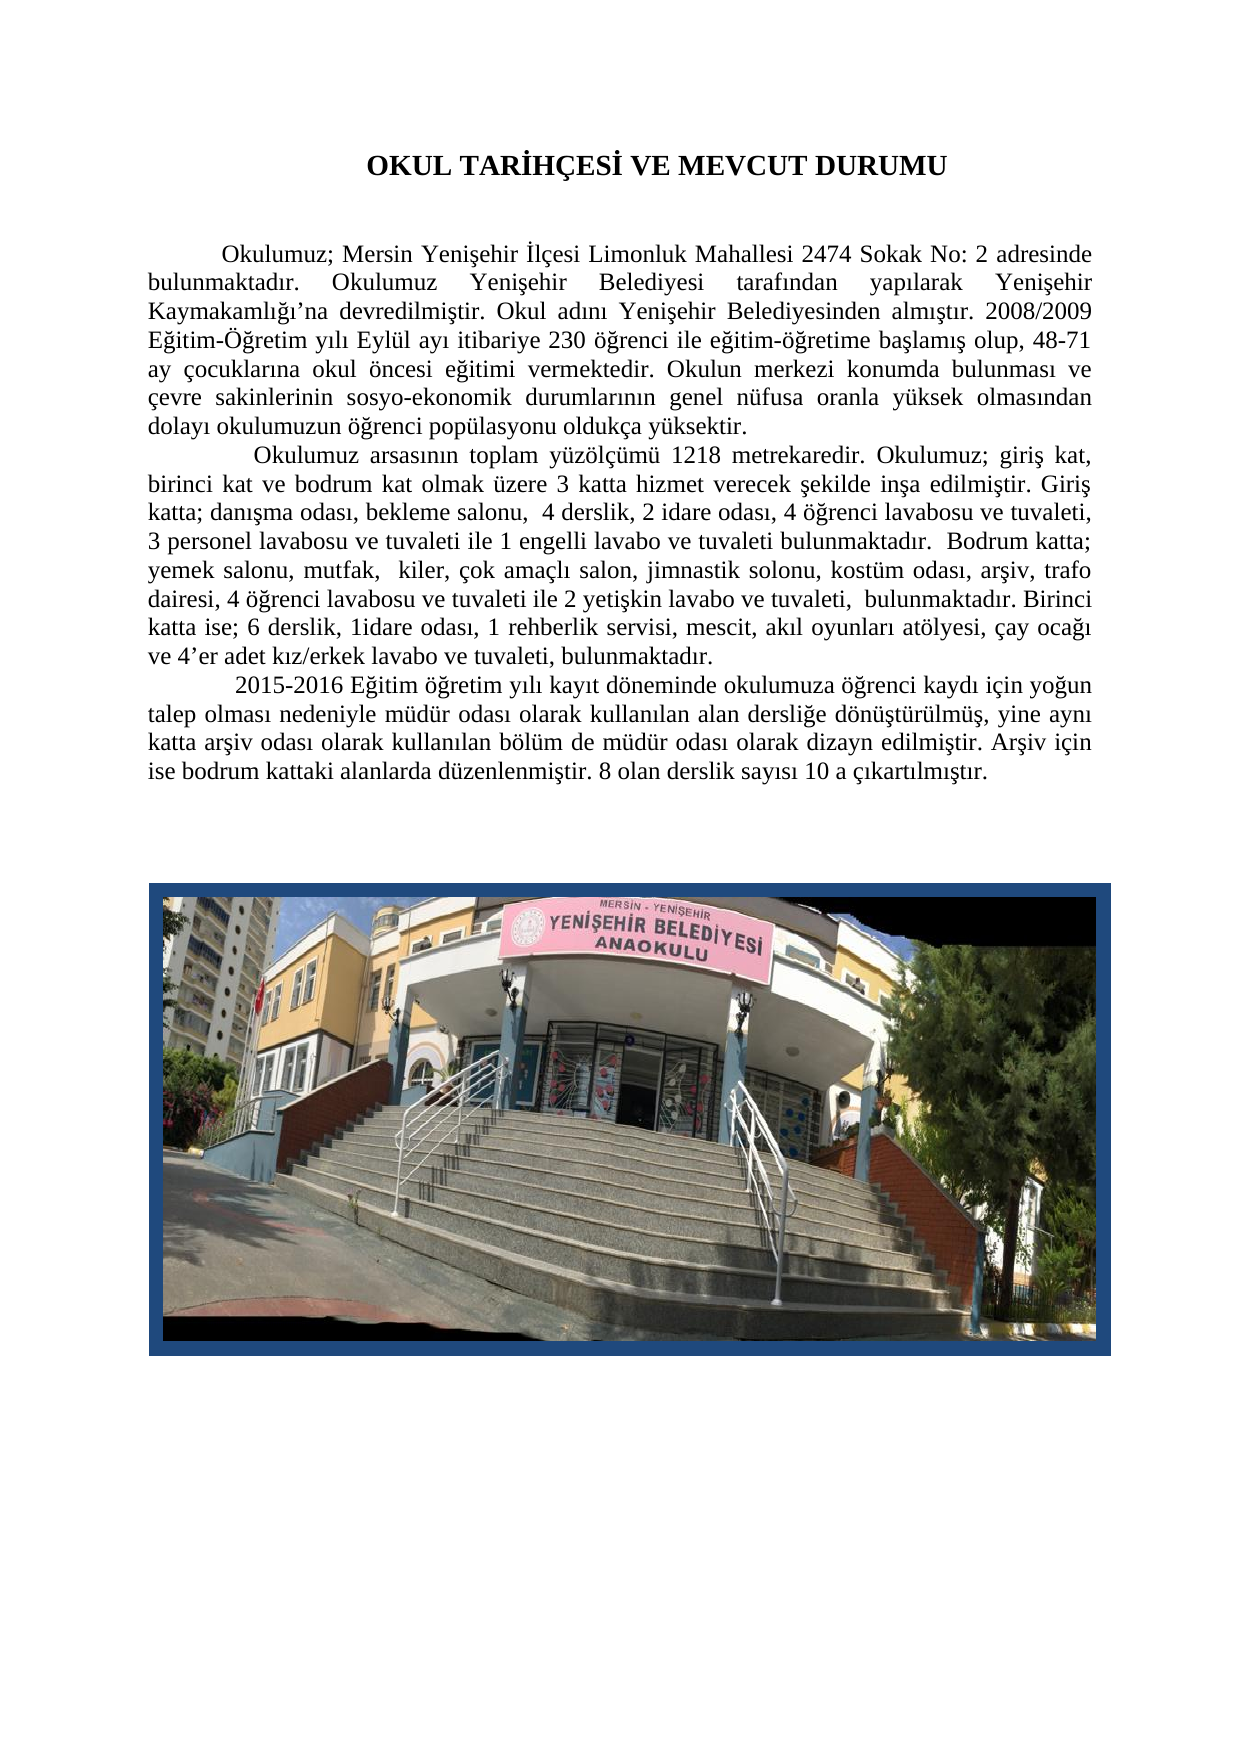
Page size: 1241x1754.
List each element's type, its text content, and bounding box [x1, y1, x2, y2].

text 2015-2016 Eğitim öğretim yılı kayıt döneminde okulumuza öğrenci kaydı için yoğun talep olması nedeniyle müdür odası olarak kullanılan alan dersliğe dönüştürülmüş, yine aynı katta arşiv odası olarak kullanılan bölüm de müdür odası olarak dizayn edilmiştir. Arşiv için ise bodrum kattaki alanlarda düzenlenmiştir. 8 olan derslik sayısı 10 a çıkartılmıştır. [148, 670, 1093, 785]
text Okulumuz arsasının toplam yüzölçümü 1218 metrekaredir. Okulumuz; giriş kat, birinci kat ve bodrum kat olmak üzere 3 katta hizmet verecek şekilde inşa edilmiştir. Giriş katta; danışma odası, bekleme salonu, 4 derslik, 2 idare odası, 4 öğrenci lavabosu ve tuvaleti, 3 personel lavabosu ve tuvaleti ile 1 engelli lavabo ve tuvaleti bulunmaktadır. Bodrum katta; yemek salonu, mutfak, kiler, çok amaçlı salon, jimnastik solonu, kostüm odası, arşiv, trafo dairesi, 4 öğrenci lavabosu ve tuvaleti ile 2 yetişkin lavabo ve tuvaleti, bulunmaktadır. Birinci katta ise; 6 derslik, 1idare odası, 1 rehberlik servisi, mescit, akıl oyunları atölyesi, çay ocağı ve 4’er adet kız/erkek lavabo ve tuvaleti, bulunmaktadır. [148, 440, 1093, 670]
picture [163, 897, 1096, 1341]
text Okulumuz; Mersin Yenişehir İlçesi Limonluk Mahallesi 2474 Sokak No: 2 adresinde bulunmaktadır. Okulumuz Yenişehir Belediyesi tarafından yapılarak Yenişehir Kaymakamlığı’na devredilmiştir. Okul adını Yenişehir Belediyesinden almıştır. 2008/2009 Eğitim-Öğretim yılı Eylül ayı itibariye 230 öğrenci ile eğitim-öğretime başlamış olup, 48-71 ay çocuklarına okul öncesi eğitimi vermektedir. Okulun merkezi konumda bulunması ve çevre sakinlerinin sosyo-ekonomik durumlarının genel nüfusa oranla yüksek olmasından dolayı okulumuzun öğrenci popülasyonu oldukça yüksektir. [148, 239, 1093, 440]
text OKUL TARİHÇESİ VE MEVCUT DURUMU [148, 148, 1093, 181]
